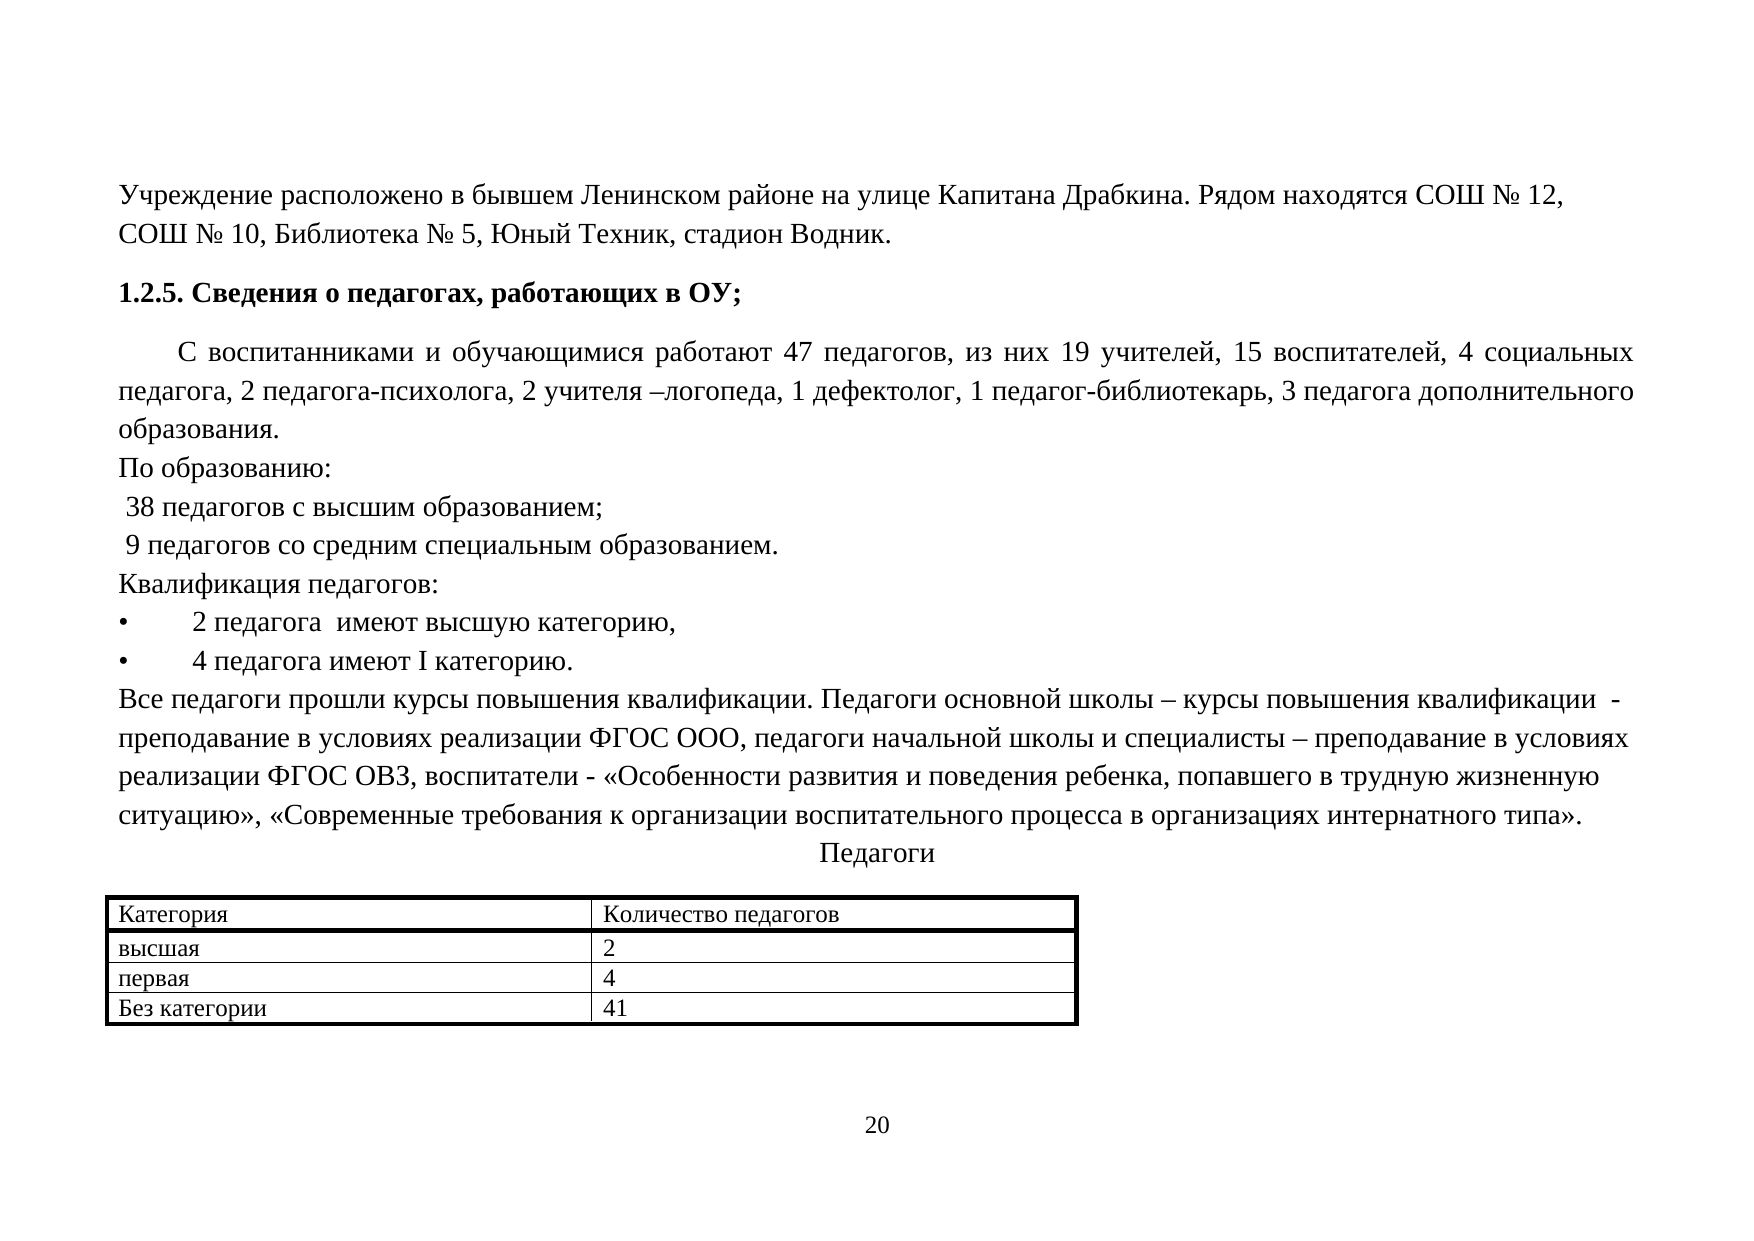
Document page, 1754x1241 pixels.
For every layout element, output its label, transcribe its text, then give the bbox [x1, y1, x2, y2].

text Учреждение расположено в бывшем Ленинском районе на улице Капитана Драбкина. Рядом находятся СОШ № 12, СОШ № 10, Библиотека № 5, Юный Техник, стадион Водник. [118, 177, 1636, 249]
text Все педагоги прошли курсы повышения квалификации. Педагоги основной школы – курсы повышения квалификации - преподавание в условиях реализации ФГОС ООО, педагоги начальной школы и специалисты – преподавание в условиях реализации ФГОС ОВЗ, воспитатели - «Особенности развития и поведения ребенка, попавшего в трудную жизненную ситуацию», «Современные требования к организации воспитательного процесса в организациях интернатного типа». [118, 681, 1636, 831]
text 9 педагогов со средним специальным образованием. [118, 527, 1636, 561]
table_cell первая [109, 963, 591, 992]
text • 2 педагога имеют высшую категорию, [118, 604, 1636, 638]
table_cell 41 [592, 993, 1074, 1021]
table_cell 2 [592, 933, 1074, 962]
text 1.2.5. Сведения о педагогах, работающих в ОУ; [118, 275, 1636, 309]
table_cell высшая [109, 933, 591, 962]
text С воспитанниками и обучающимися работают 47 педагогов, из них 19 учителей, 15 воспитателей, 4 социальных педагога, 2 педагога-психолога, 2 учителя –логопеда, 1 дефектолог, 1 педагог-библиотекарь, 3 педагога дополнительного образования. [118, 334, 1636, 445]
table_header Количество педагогов [592, 900, 1074, 928]
table_cell Без категории [109, 993, 591, 1021]
text По образованию: [118, 450, 1636, 484]
table_cell 4 [592, 963, 1074, 992]
text 38 педагогов с высшим образованием; [118, 489, 1636, 522]
text Педагоги [118, 836, 1636, 869]
table_header Категория [109, 900, 591, 928]
text • 4 педагога имеют I категорию. [118, 643, 1636, 676]
text Квалификация педагогов: [118, 566, 1636, 599]
